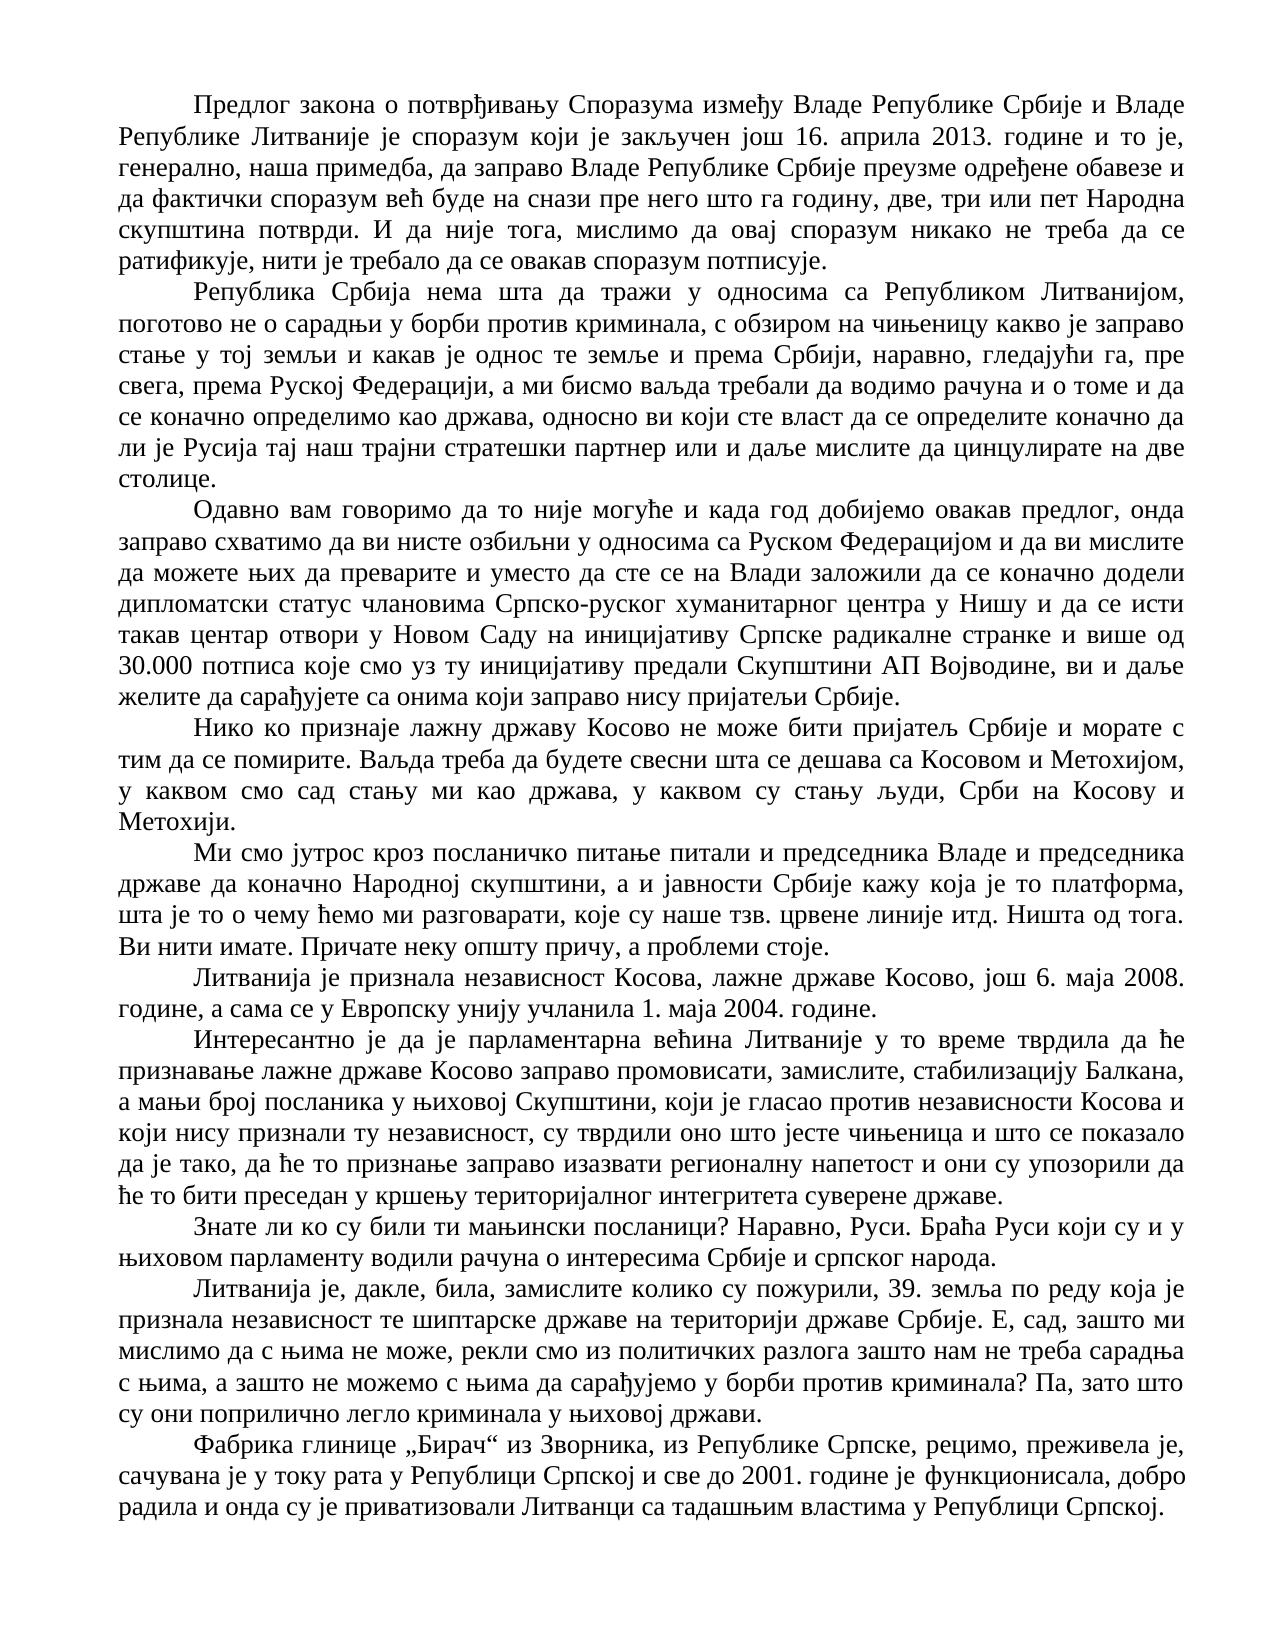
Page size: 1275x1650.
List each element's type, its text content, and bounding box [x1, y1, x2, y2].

text Литванија је, дакле, била, замислите колико су пожурили, 39. земља по реду која је признала независност те шиптарске државе на територији државе Србије. Е, сад, зашто ми мислимо да с њима не може, рекли смо из политичких разлога зашто нам не треба сарадња с њима, а зашто не можемо с њима да сарађујемо у борби против криминала? Па, зато што су они поприлично легло криминала у њиховој држави. [118, 1272, 1186, 1428]
text Знате ли ко су били ти мањински посланици? Наравно, Руси. Браћа Руси који су и у њиховом парламенту водили рачуна о интересима Србије и српског народа. [118, 1210, 1186, 1272]
text Интересантно је да је парламентарна већина Литваније у то време тврдила да ће признавање лажне државе Косово заправо промовисати, замислите, стабилизацију Балкана, а мањи број посланика у њиховој Скупштини, који је гласао против независности Косова и који нису признали ту независност, су тврдили оно што јесте чињеница и што се показало да је тако, да ће то признање заправо изазвати регионалну напетост и они су упозорили да ће то бити преседан у кршењу територијалног интегритета суверене државе. [118, 1023, 1186, 1210]
text Ми смо јутрос кроз посланичко питање питали и председника Владе и председника државе да коначно Народној скупштини, а и јавности Србије кажу која је то платформа, шта је то о чему ћемо ми разговарати, које су наше тзв. црвене линије итд. Ништа од тога. Ви нити имате. Причате неку општу причу, а проблеми стоје. [118, 836, 1186, 961]
text Фабрика глинице „Бирач“ из Зворника, из Републике Српске, рецимо, преживела је, сачувана је у току рата у Републици Српској и све до 2001. године је функционисала, добро радила и онда су је приватизовали Литванци са тадашњим властима у Републици Српској. [118, 1428, 1186, 1521]
text Литванија је признала независност Косова, лажне државе Косово, још 6. маја 2008. године, а сама се у Европску унију учланила 1. маја 2004. године. [118, 961, 1186, 1023]
text Предлог закона о потврђивању Споразума између Владе Републике Србије и Владе Републике Литваније је споразум који је закључен још 16. априла 2013. године и то је, генерално, наша примедба, да заправо Владе Републике Србије преузме одређене обавезе и да фактички споразум већ буде на снази пре него што га годину, две, три или пет Народна скупштина потврди. И да није тога, мислимо да овај споразум никако не треба да се ратификује, нити је требало да се овакав споразум потписује. [118, 89, 1186, 276]
text Одавно вам говоримо да то није могуће и када год добијемо овакав предлог, онда заправо схватимо да ви нисте озбиљни у односима са Руском Федерацијом и да ви мислите да можете њих да преварите и уместо да сте се на Влади заложили да се коначно додели дипломатски статус члановима Српско-руског хуманитарног центра у Нишу и да се исти такав центар отвори у Новом Саду на иницијативу Српске радикалне странке и више од 30.000 потписа које смо уз ту иницијативу предали Скупштини АП Војводине, ви и даље желите да сарађујете са онима који заправо нису пријатељи Србије. [118, 493, 1186, 712]
text Република Србија нема шта да тражи у односима са Републиком Литванијом, поготово не о сарадњи у борби против криминала, с обзиром на чињеницу какво је заправо стање у тој земљи и какав је однос те земље и према Србији, наравно, гледајући га, пре свега, према Руској Федерацији, а ми бисмо ваљда требали да водимо рачуна и о томе и да се коначно определимо као држава, односно ви који сте власт да се определите коначно да ли је Русија тај наш трајни стратешки партнер или и даље мислите да цинцулирате на две столице. [118, 276, 1186, 493]
text Нико ко признаје лажну државу Косово не може бити пријатељ Србије и морате с тим да се помирите. Ваљда треба да будете свесни шта се дешава са Косовом и Метохијом, у каквом смо сад стању ми као држава, у каквом су стању људи, Срби на Косову и Метохији. [118, 712, 1186, 836]
